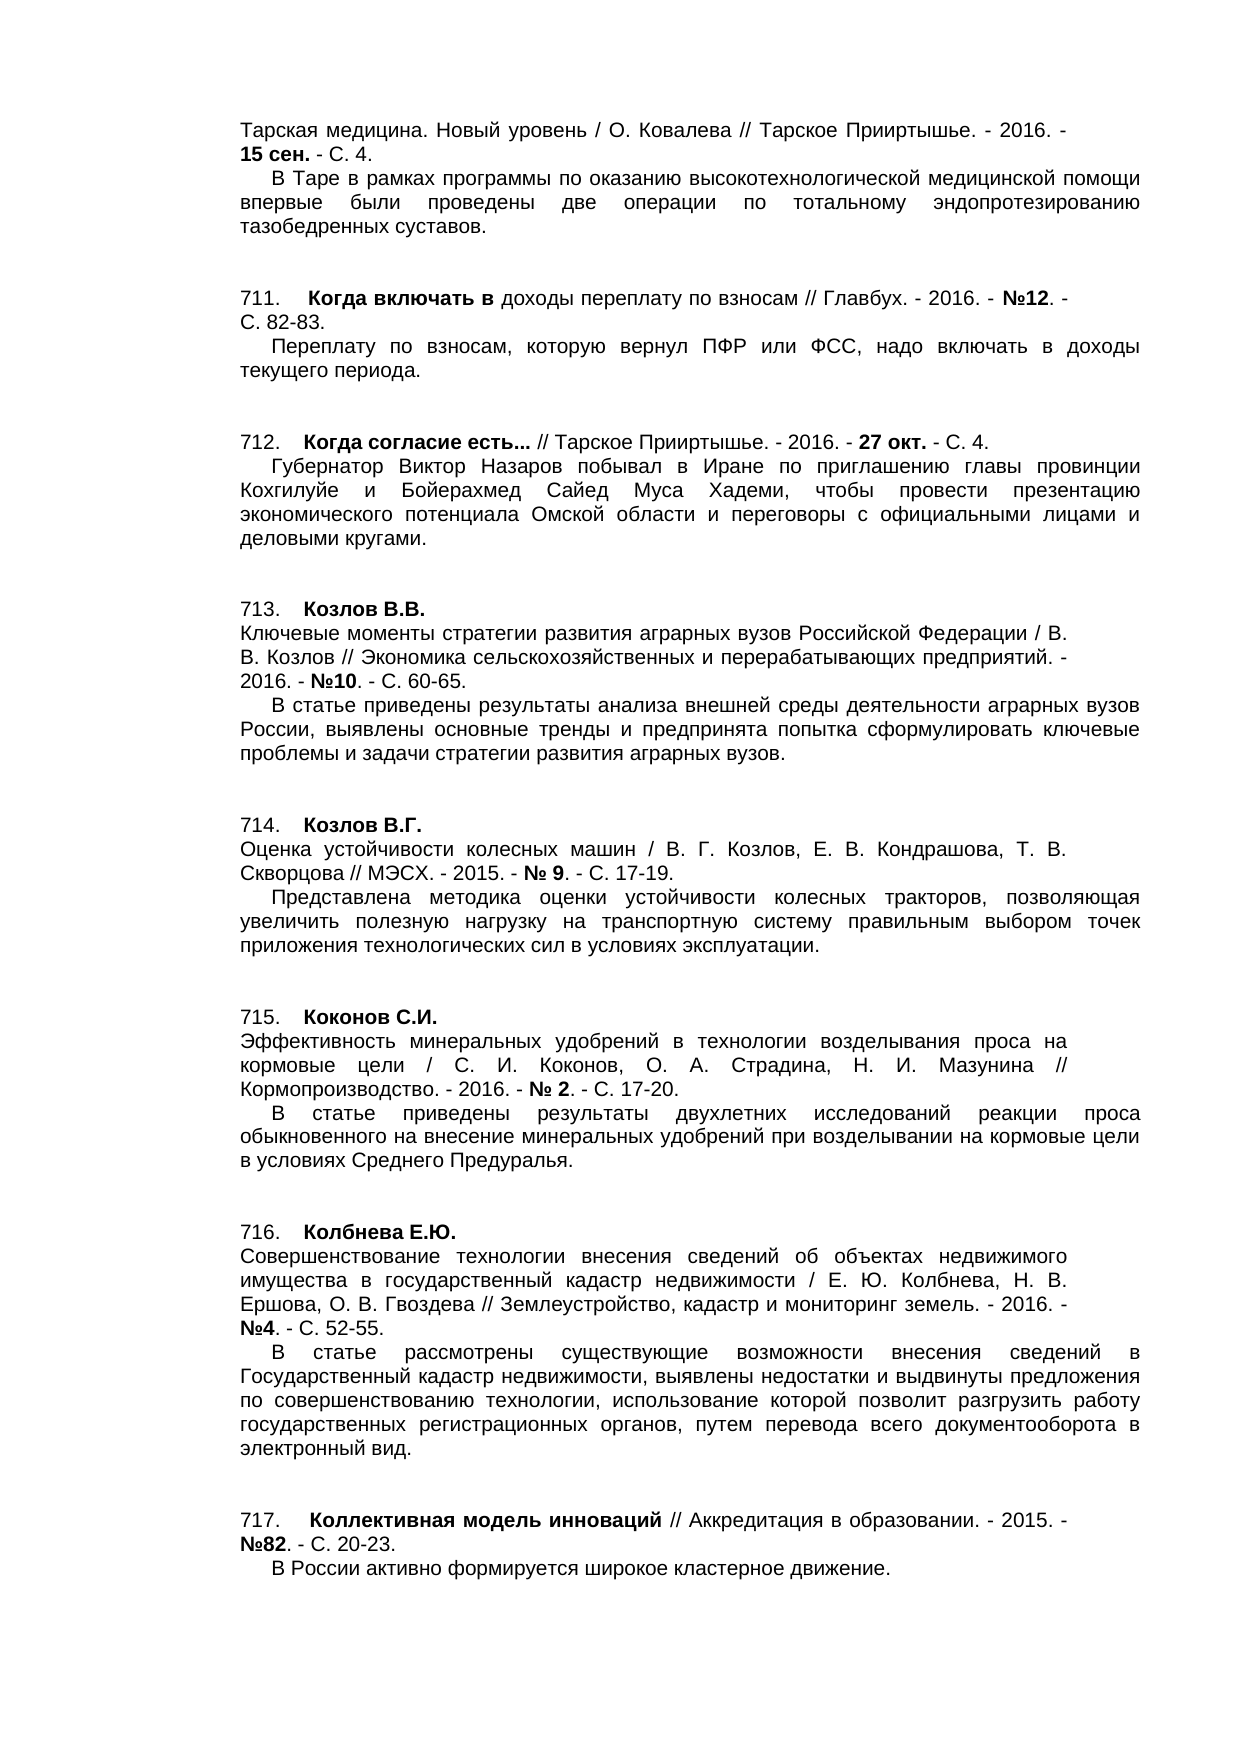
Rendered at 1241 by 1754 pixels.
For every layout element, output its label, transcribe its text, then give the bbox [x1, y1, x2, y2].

text В статье приведены результаты двухлетних исследований реакции проса обыкновенного на внесение минеральных удобрений при возделывании на кормовые цели в условиях Среднего Предуралья. [240, 1100, 1141, 1172]
text Эффективность минеральных удобрений в технологии возделывания проса на кормовые цели / С. И. Коконов, О. А. Страдина, Н. И. Мазунина // Кормопроизводство. - 2016. - № 2. - С. 17-20. [240, 1028, 1068, 1100]
text Оценка устойчивости колесных машин / В. Г. Козлов, Е. В. Кондрашова, Т. В. Скворцова // МЭСХ. - 2015. - № 9. - С. 17-19. [240, 837, 1068, 885]
text 716. Колбнева Е.Ю. [240, 1220, 1068, 1244]
text Переплату по взносам, которую вернул ПФР или ФСС, надо включать в доходы текущего периода. [240, 334, 1141, 382]
text В России активно формируется широкое кластерное движение. [240, 1556, 1141, 1579]
text 713. Козлов В.В. [240, 597, 1068, 621]
text В статье рассмотрены существующие возможности внесения сведений в Государственный кадастр недвижимости, выявлены недостатки и выдвинуты предложения по совершенствованию технологии, использование которой позволит разгрузить работу государственных регистрационных органов, путем перевода всего документооборота в электронный вид. [240, 1340, 1141, 1460]
text 715. Коконов С.И. [240, 1004, 1068, 1028]
text Ключевые моменты стратегии развития аграрных вузов Российской Федерации / В. В. Козлов // Экономика сельскохозяйственных и перерабатывающих предприятий. - 2016. - №10. - С. 60-65. [240, 621, 1068, 693]
text 711. Когда включать в доходы переплату по взносам // Главбух. - 2016. - №12. - С. 82-83. [240, 286, 1068, 334]
text 717. Коллективная модель инноваций // Аккредитация в образовании. - 2015. - №82. - С. 20-23. [240, 1508, 1068, 1556]
text В статье приведены результаты анализа внешней среды деятельности аграрных вузов России, выявлены основные тренды и предпринята попытка сформулировать ключевые проблемы и задачи стратегии развития аграрных вузов. [240, 693, 1141, 765]
text 712. Когда согласие есть... // Тарское Прииртышье. - 2016. - 27 окт. - С. 4. [240, 429, 1068, 453]
text 714. Козлов В.Г. [240, 813, 1068, 837]
text Совершенствование технологии внесения сведений об объектах недвижимого имущества в государственный кадастр недвижимости / Е. Ю. Колбнева, Н. В. Ершова, О. В. Гвоздева // Землеустройство, кадастр и мониторинг земель. - 2016. - №4. - С. 52-55. [240, 1244, 1068, 1340]
text В Таре в рамках программы по оказанию высокотехнологической медицинской помощи впервые были проведены две операции по тотальному эндопротезированию тазобедренных суставов. [240, 166, 1141, 238]
text Тарская медицина. Новый уровень / О. Ковалева // Тарское Прииртышье. - 2016. - 15 сен. - С. 4. [240, 118, 1068, 166]
text Представлена методика оценки устойчивости колесных тракторов, позволяющая увеличить полезную нагрузку на транспортную систему правильным выбором точек приложения технологических сил в условиях эксплуатации. [240, 885, 1141, 957]
text Губернатор Виктор Назаров побывал в Иране по приглашению главы провинции Кохгилуйе и Бойерахмед Сайед Муса Хадеми, чтобы провести презентацию экономического потенциала Омской области и переговоры с официальными лицами и деловыми кругами. [240, 453, 1141, 549]
